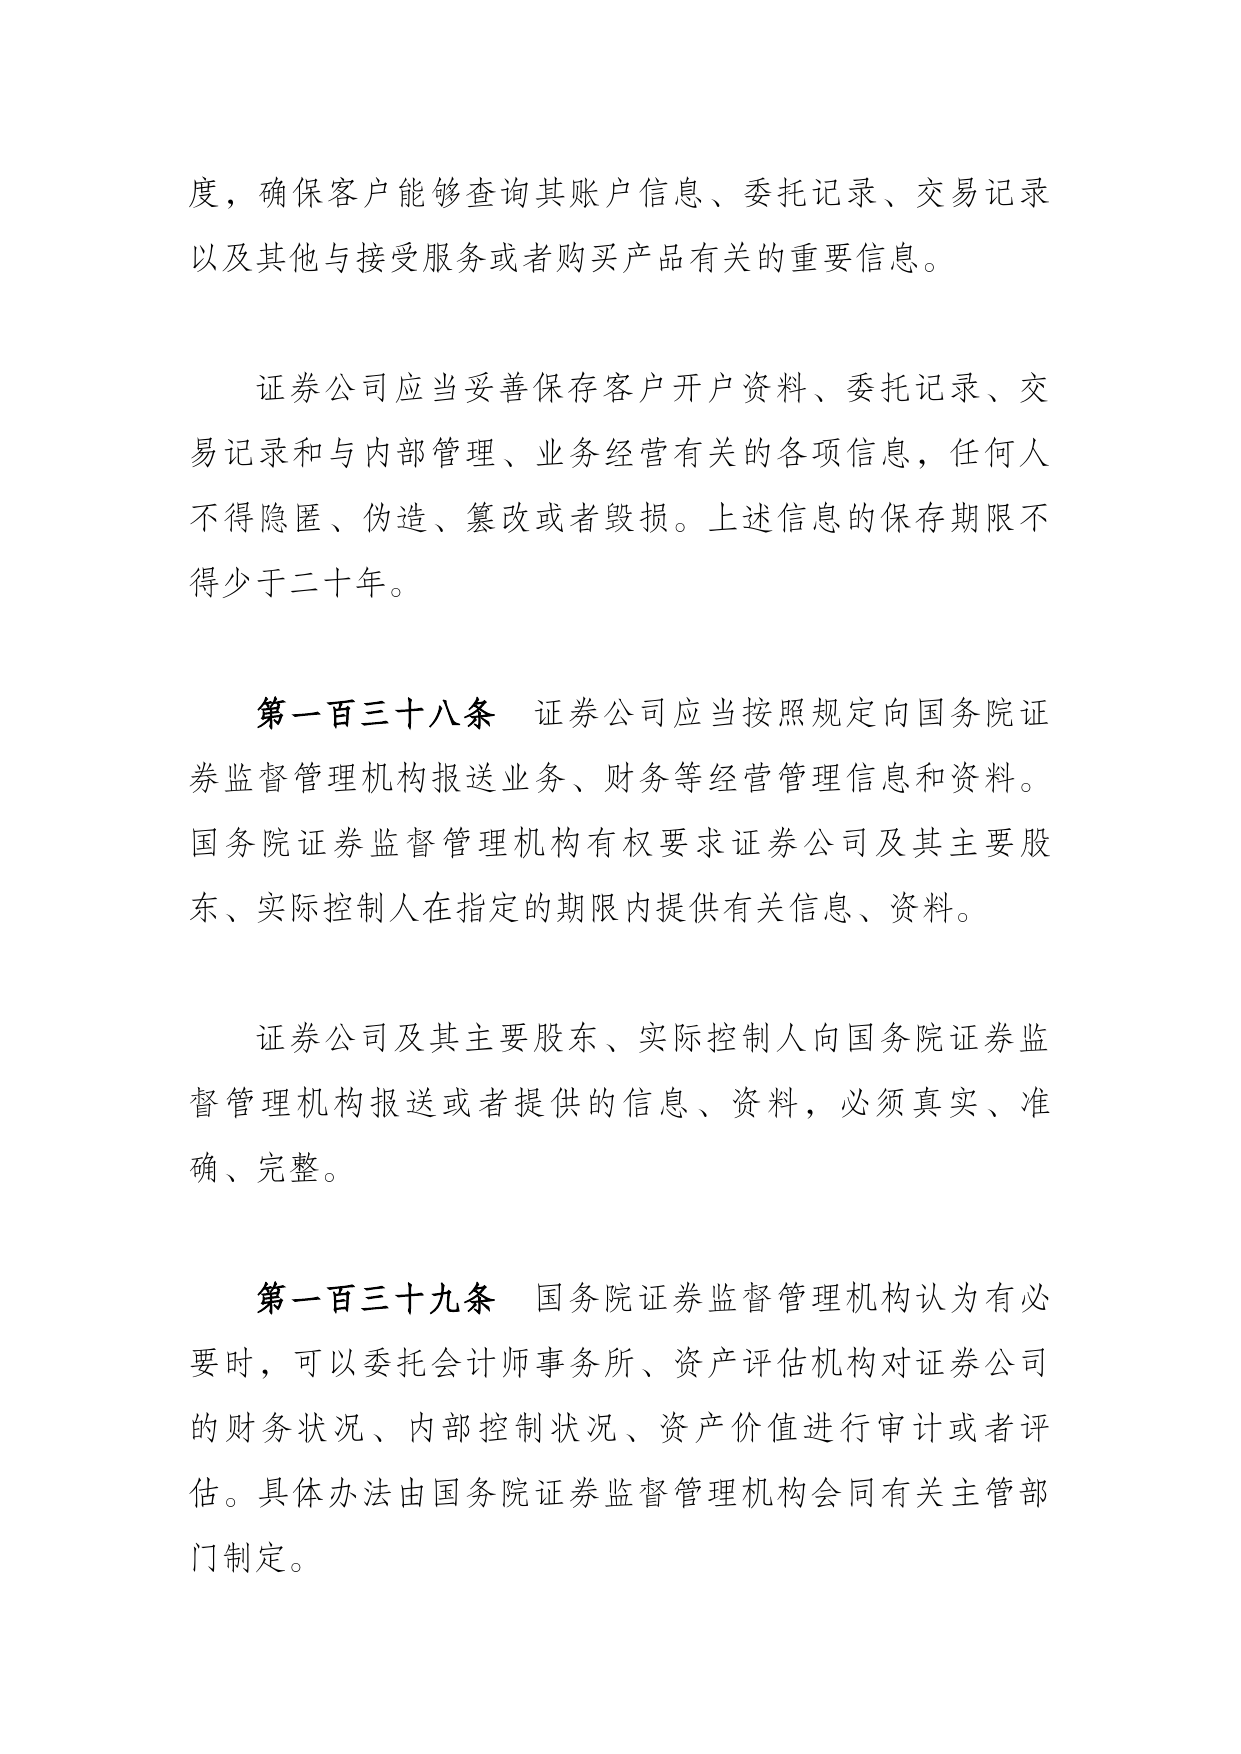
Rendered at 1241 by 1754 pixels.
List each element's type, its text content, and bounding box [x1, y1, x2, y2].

text 证券公司及其主要股东、实际控制人向国务院证券监督管理机构报送或者提供的信息、资料，必须真实、准确、完整。 [187, 1007, 1053, 1202]
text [187, 162, 1053, 292]
text 第一百三十九条 国务院证券监督管理机构认为有必要时，可以委托会计师事务所、资产评估机构对证券公司的财务状况、内部控制状况、资产价值进行审计或者评估。具体办法由国务院证券监督管理机构会同有关主管部门制定。 [187, 1267, 1053, 1592]
text 第一百三十八条 证券公司应当按照规定向国务院证券监督管理机构报送业务、财务等经营管理信息和资料。国务院证券监督管理机构有权要求证券公司及其主要股东、实际控制人在指定的期限内提供有关信息、资料。 [187, 682, 1053, 942]
text 证券公司应当妥善保存客户开户资料、委托记录、交易记录和与内部管理、业务经营有关的各项信息，任何人不得隐匿、伪造、篡改或者毁损。上述信息的保存期限不得少于二十年。 [187, 357, 1053, 617]
